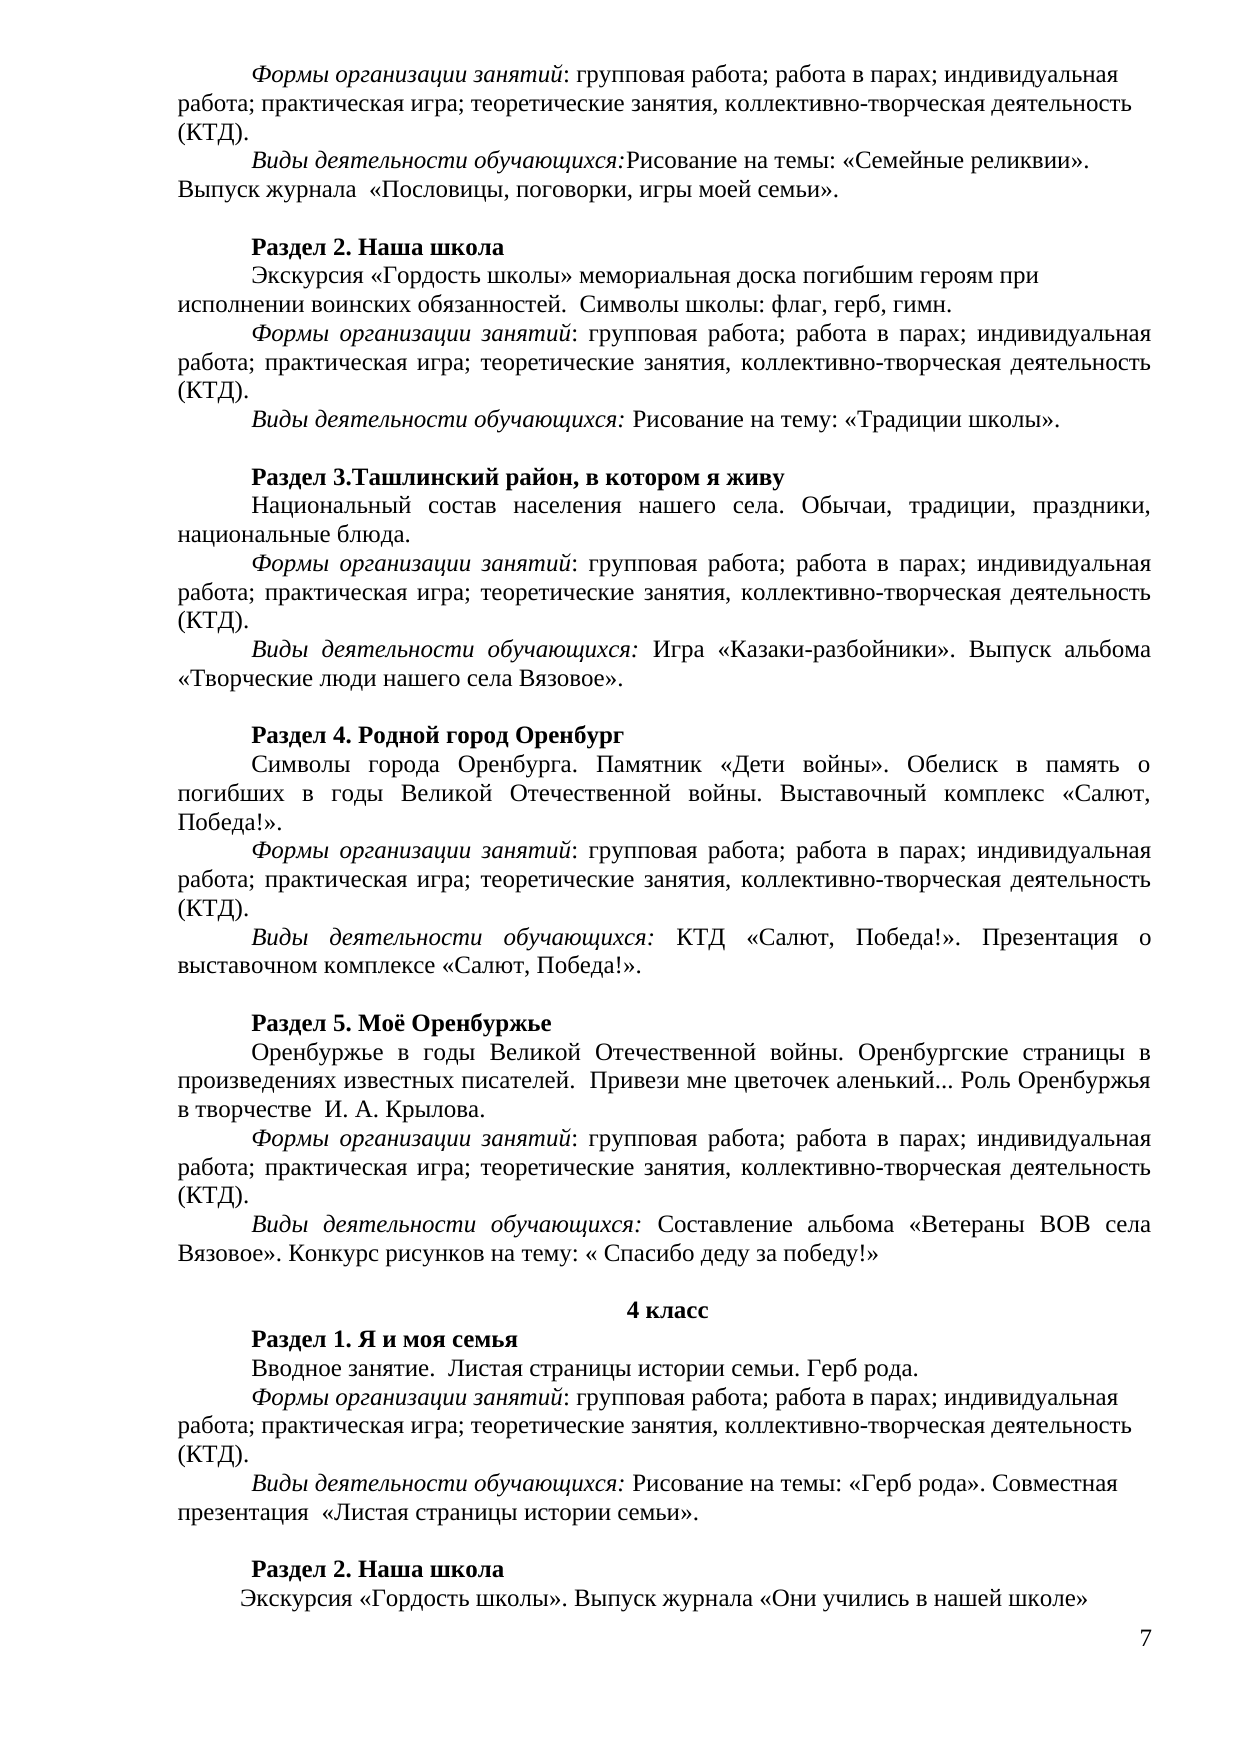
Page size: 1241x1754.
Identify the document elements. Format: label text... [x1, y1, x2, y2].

text Виды деятельности обучающихся: Игра «Казаки-разбойники». Выпуск альбома «Творческие люди нашего села Вязовое». [177, 634, 1152, 692]
text Раздел 4. Родной город Оренбург [177, 720, 1152, 749]
text Вводное занятие. Листая страницы истории семьи. Герб рода. [177, 1353, 1152, 1382]
text Виды деятельности обучающихся: Рисование на темы: «Герб рода». Совместная презентация «Листая страницы истории семьи». [177, 1468, 1152, 1525]
text Виды деятельности обучающихся:Рисование на темы: «Семейные реликвии». Выпуск журнала «Пословицы, поговорки, игры моей семьи». [177, 145, 1152, 203]
text Раздел 2. Наша школа [177, 1554, 1152, 1583]
text Виды деятельности обучающихся: КТД «Салют, Победа!». Презентация о выставочном комплексе «Салют, Победа!». [177, 922, 1152, 979]
text Раздел 1. Я и моя семья [177, 1324, 1152, 1353]
text Символы города Оренбурга. Памятник «Дети войны». Обелиск в память о погибших в годы Великой Отечественной войны. Выставочный комплекс «Салют, Победа!». [177, 749, 1152, 835]
text Виды деятельности обучающихся: Составление альбома «Ветераны ВОВ села Вязовое». Конкурс рисунков на тему: « Спасибо деду за победу!» [177, 1209, 1152, 1267]
text Экскурсия «Гордость школы» мемориальная доска погибшим героям при исполнении воинских обязанностей. Символы школы: флаг, герб, гимн. [177, 260, 1152, 318]
text Национальный состав населения нашего села. Обычаи, традиции, праздники, национальные блюда. [177, 490, 1152, 548]
text Раздел 3.Ташлинский район, в котором я живу [177, 462, 1152, 490]
text Раздел 2. Наша школа [177, 232, 1152, 260]
text Оренбуржье в годы Великой Отечественной войны. Оренбургские страницы в произведениях известных писателей. Привези мне цветочек аленький... Роль Оренбуржья в творчестве И. А. Крылова. [177, 1037, 1152, 1123]
text Виды деятельности обучающихся: Рисование на тему: «Традиции школы». [177, 404, 1152, 433]
subtitle 4 класс [177, 1295, 1152, 1324]
text Раздел 5. Моё Оренбуржье [177, 1008, 1152, 1037]
text Экскурсия «Гордость школы». Выпуск журнала «Они учились в нашей школе» [177, 1583, 1152, 1612]
